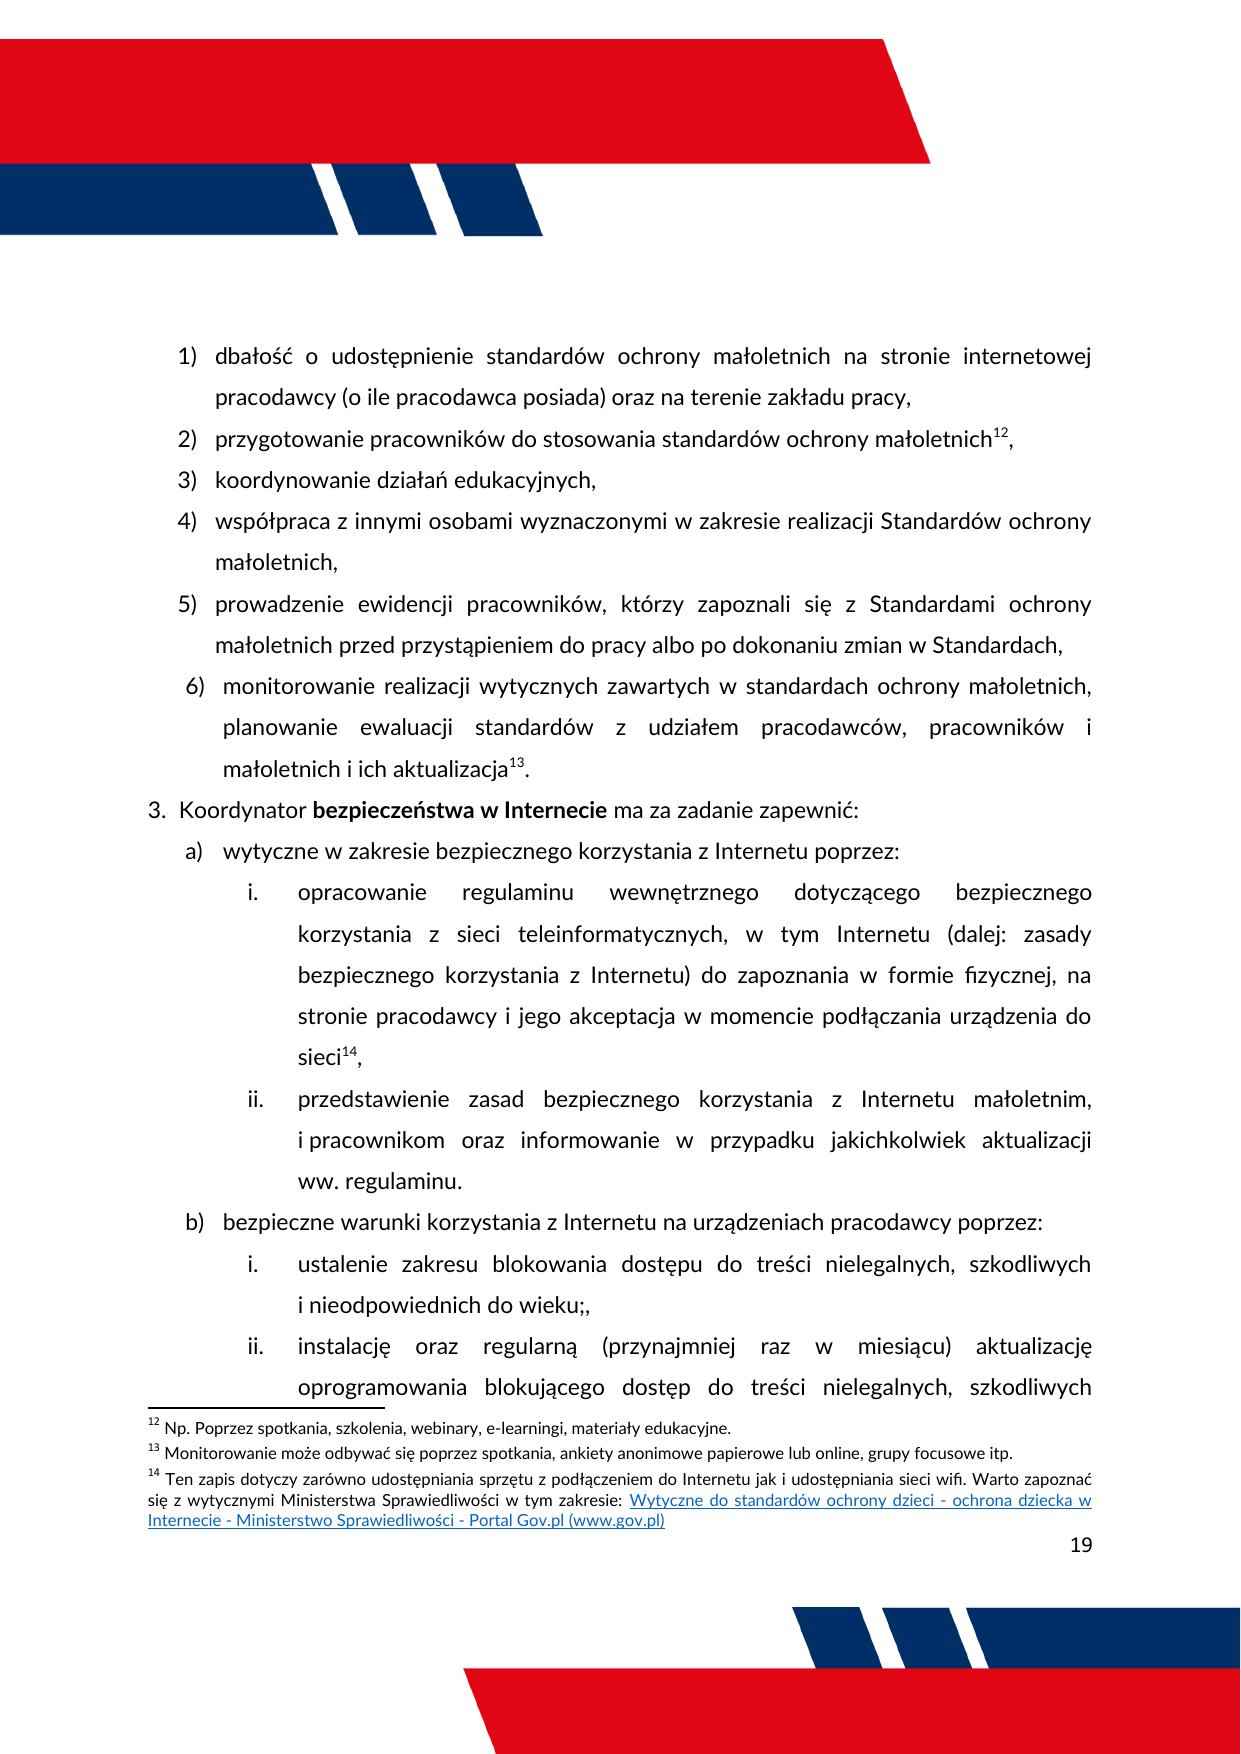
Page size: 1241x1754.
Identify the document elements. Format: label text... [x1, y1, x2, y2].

picture [319, 1548, 1241, 1754]
list koordynowanie działań edukacyjnych, [177, 466, 1093, 493]
picture [0, 39, 1099, 305]
list opracowanie regulaminu wewnętrznego dotyczącego bezpiecznego korzystania z sieci teleinformatycznych, w tym Internetu (dalej: zasady bezpiecznego korzystania z Internetu) do zapoznania w formie fizycznej, na stronie pracodawcy i jego akceptacja w momencie podłączania urządzenia do sieci, [247, 878, 1093, 1071]
list monitorowanie realizacji wytycznych zawartych w standardach ochrony małoletnich, planowanie ewaluacji standardów z udziałem pracodawców, pracowników i małoletnich i ich aktualizacja. [185, 672, 1093, 782]
list dbałość o udostępnienie standardów ochrony małoletnich na stronie internetowej pracodawcy (o ile pracodawca posiada) oraz na terenie zakładu pracy, [177, 342, 1093, 411]
list wytyczne w zakresie bezpiecznego korzystania z Internetu poprzez: [185, 837, 1093, 864]
list bezpieczne warunki korzystania z Internetu na urządzeniach pracodawcy poprzez: [185, 1208, 1093, 1236]
list ustalenie zakresu blokowania dostępu do treści nielegalnych, szkodliwych i nieodpowiednich do wieku;, [247, 1249, 1093, 1318]
list prowadzenie ewidencji pracowników, którzy zapoznali się z Standardami ochrony małoletnich przed przystąpieniem do pracy albo po dokonaniu zmian w Standardach, [177, 589, 1093, 658]
list przedstawienie zasad bezpiecznego korzystania z Internetu małoletnim, i pracownikom oraz informowanie w przypadku jakichkolwiek aktualizacji ww. regulaminu. [247, 1084, 1093, 1194]
list Koordynator bezpieczeństwa w Internecie ma za zadanie zapewnić: [148, 796, 1093, 823]
list przygotowanie pracowników do stosowania standardów ochrony małoletnich, [177, 424, 1093, 452]
list współpraca z innymi osobami wyznaczonymi w zakresie realizacji Standardów ochrony małoletnich, [177, 507, 1093, 576]
